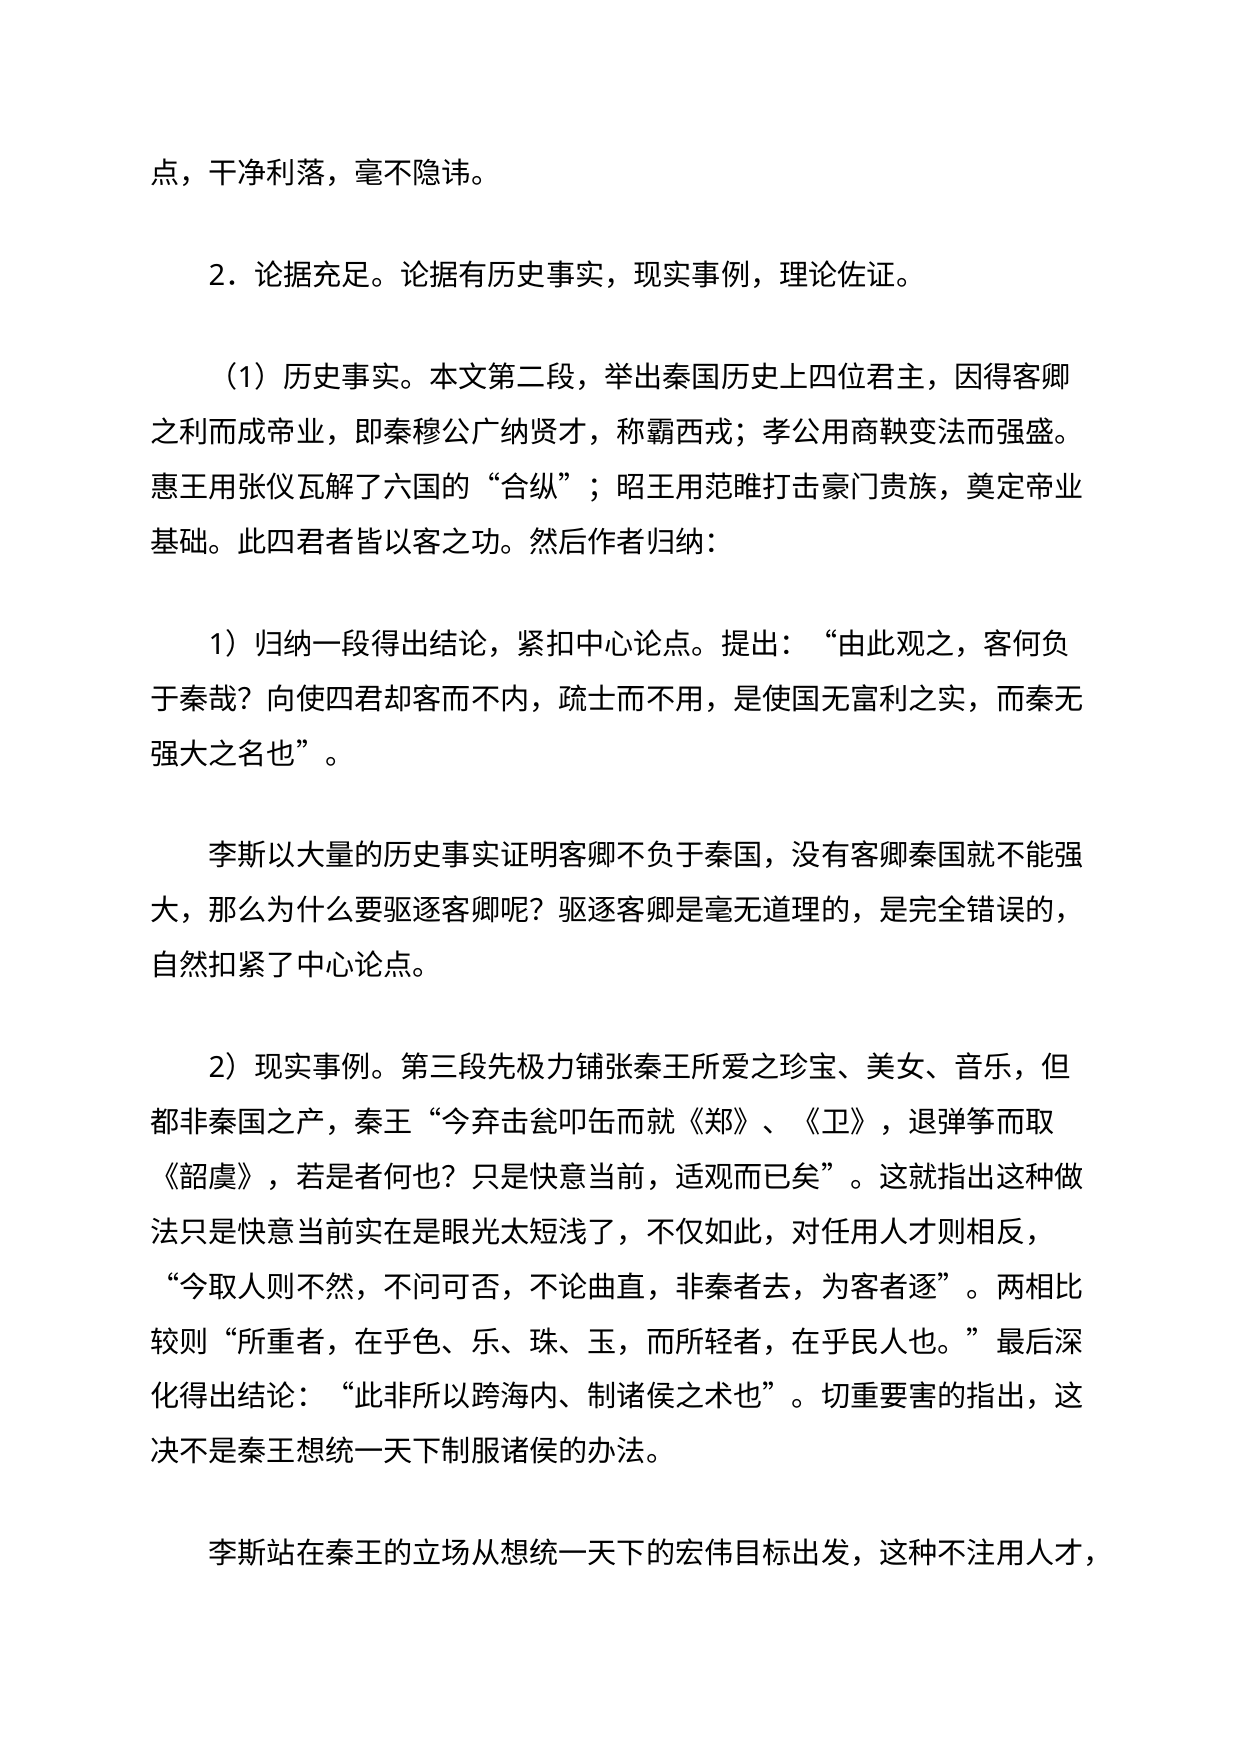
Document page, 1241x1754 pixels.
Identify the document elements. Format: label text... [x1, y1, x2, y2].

text 2）现实事例。第三段先极力铺张秦王所爱之珍宝、美女、音乐，但都非秦国之产，秦王“今弃击瓮叩缶而就《郑》、《卫》，退弹筝而取《韶虞》，若是者何也？只是快意当前，适观而已矣”。这就指出这种做法只是快意当前实在是眼光太短浅了，不仅如此，对任用人才则相反，“今取人则不然，不问可否，不论曲直，非秦者去，为客者逐”。两相比较则“所重者，在乎色、乐、珠、玉，而所轻者，在乎民人也。”最后深化得出结论：“此非所以跨海内、制诸侯之术也”。切重要害的指出，这决不是秦王想统一天下制服诸侯的办法。 [150, 1043, 1090, 1470]
text 1）归纳一段得出结论，紧扣中心论点。提出：“由此观之，客何负于秦哉？向使四君却客而不内，疏士而不用，是使国无富利之实，而秦无强大之名也”。 [150, 620, 1090, 772]
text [150, 1530, 1090, 1572]
text 2．论据充足。论据有历史事实，现实事例，理论佐证。 [150, 252, 1090, 294]
text 李斯以大量的历史事实证明客卿不负于秦国，没有客卿秦国就不能强大，那么为什么要驱逐客卿呢？驱逐客卿是毫无道理的，是完全错误的，自然扣紧了中心论点。 [150, 832, 1090, 984]
text （1）历史事实。本文第二段，举出秦国历史上四位君主，因得客卿之利而成帝业，即秦穆公广纳贤才，称霸西戎；孝公用商鞅变法而强盛。惠王用张仪瓦解了六国的“合纵”；昭王用范睢打击豪门贵族，奠定帝业基础。此四君者皆以客之功。然后作者归纳： [150, 354, 1090, 561]
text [150, 150, 1090, 192]
